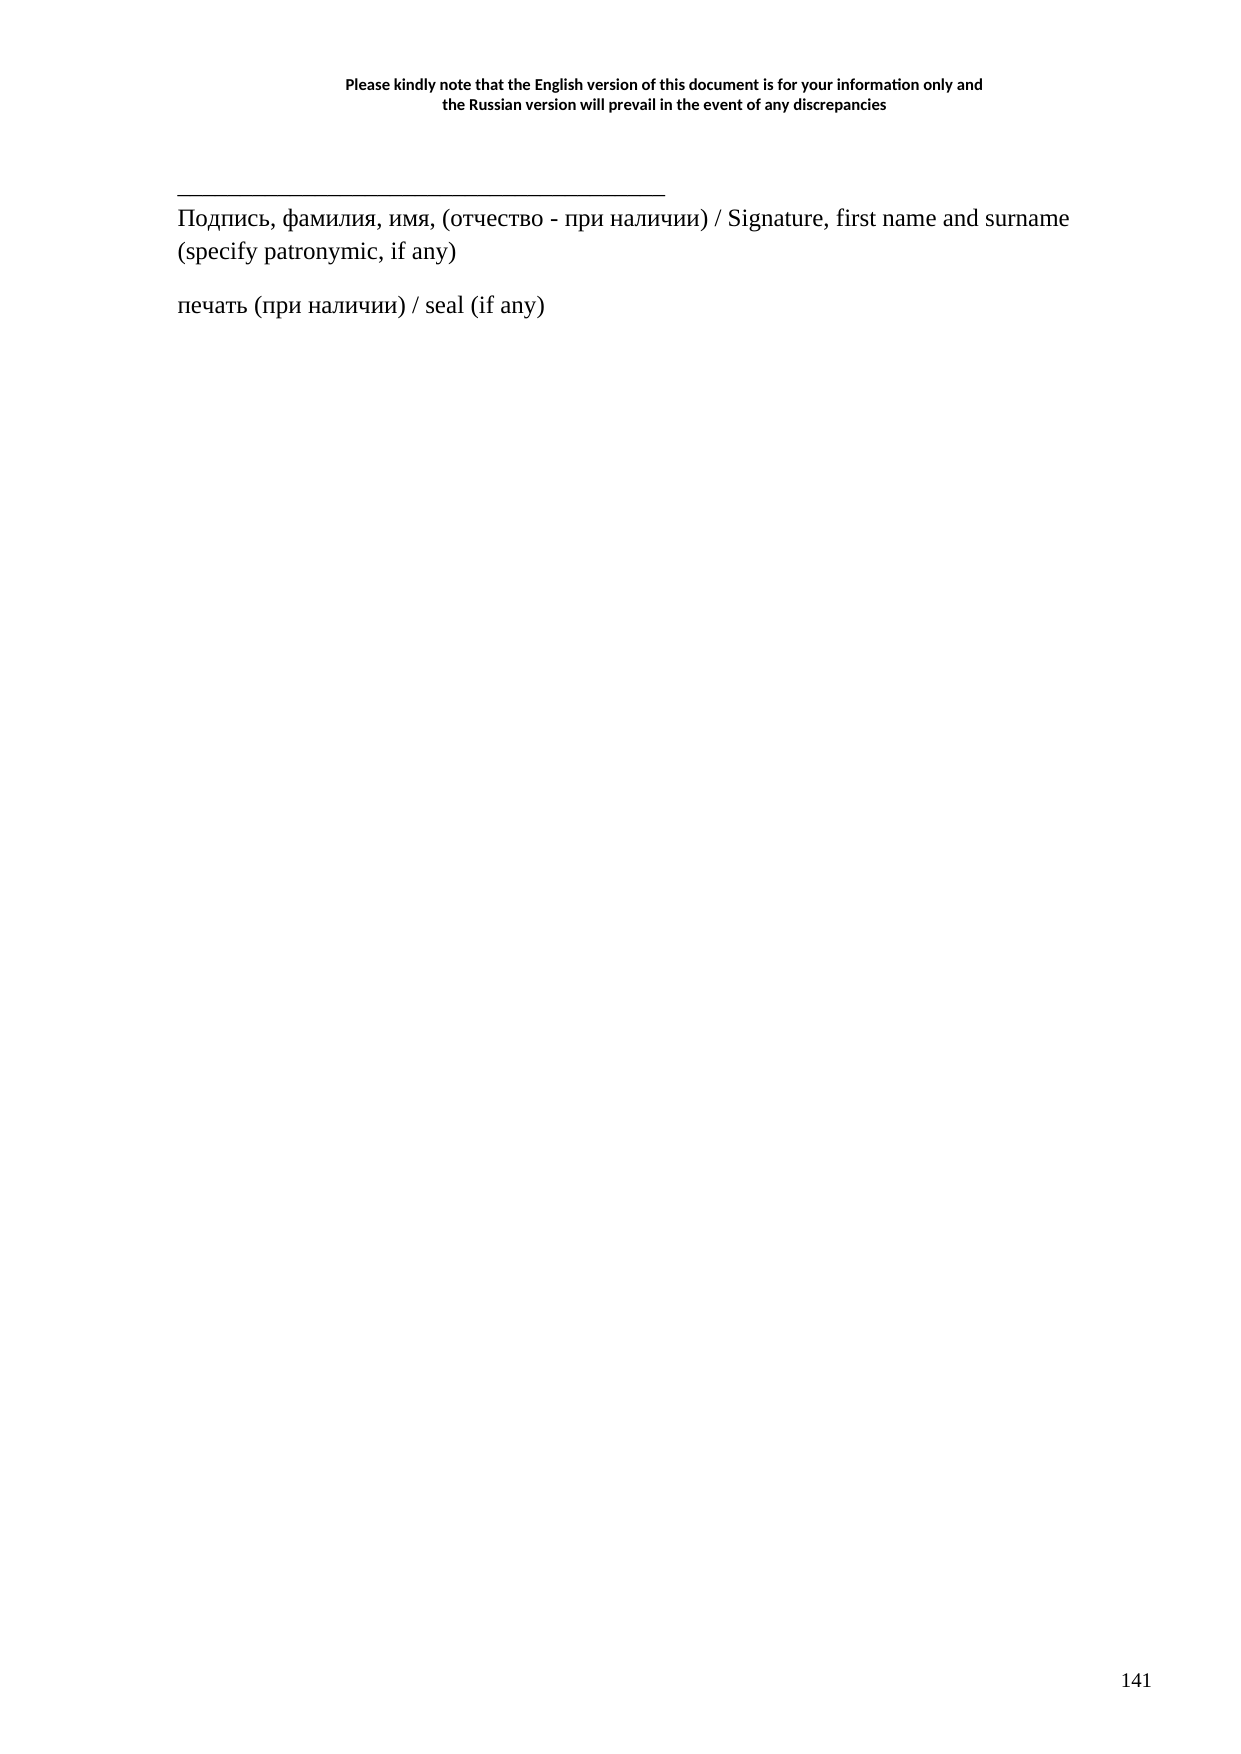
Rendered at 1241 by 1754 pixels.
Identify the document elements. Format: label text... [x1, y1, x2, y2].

text _______________________________________ [177, 170, 1152, 199]
text Подпись, фамилия, имя, (отчество - при наличии) / Signature, first name and surname (specify patronymic, if any) [177, 203, 1152, 265]
text печать (при наличии) / seal (if any) [177, 290, 1152, 319]
